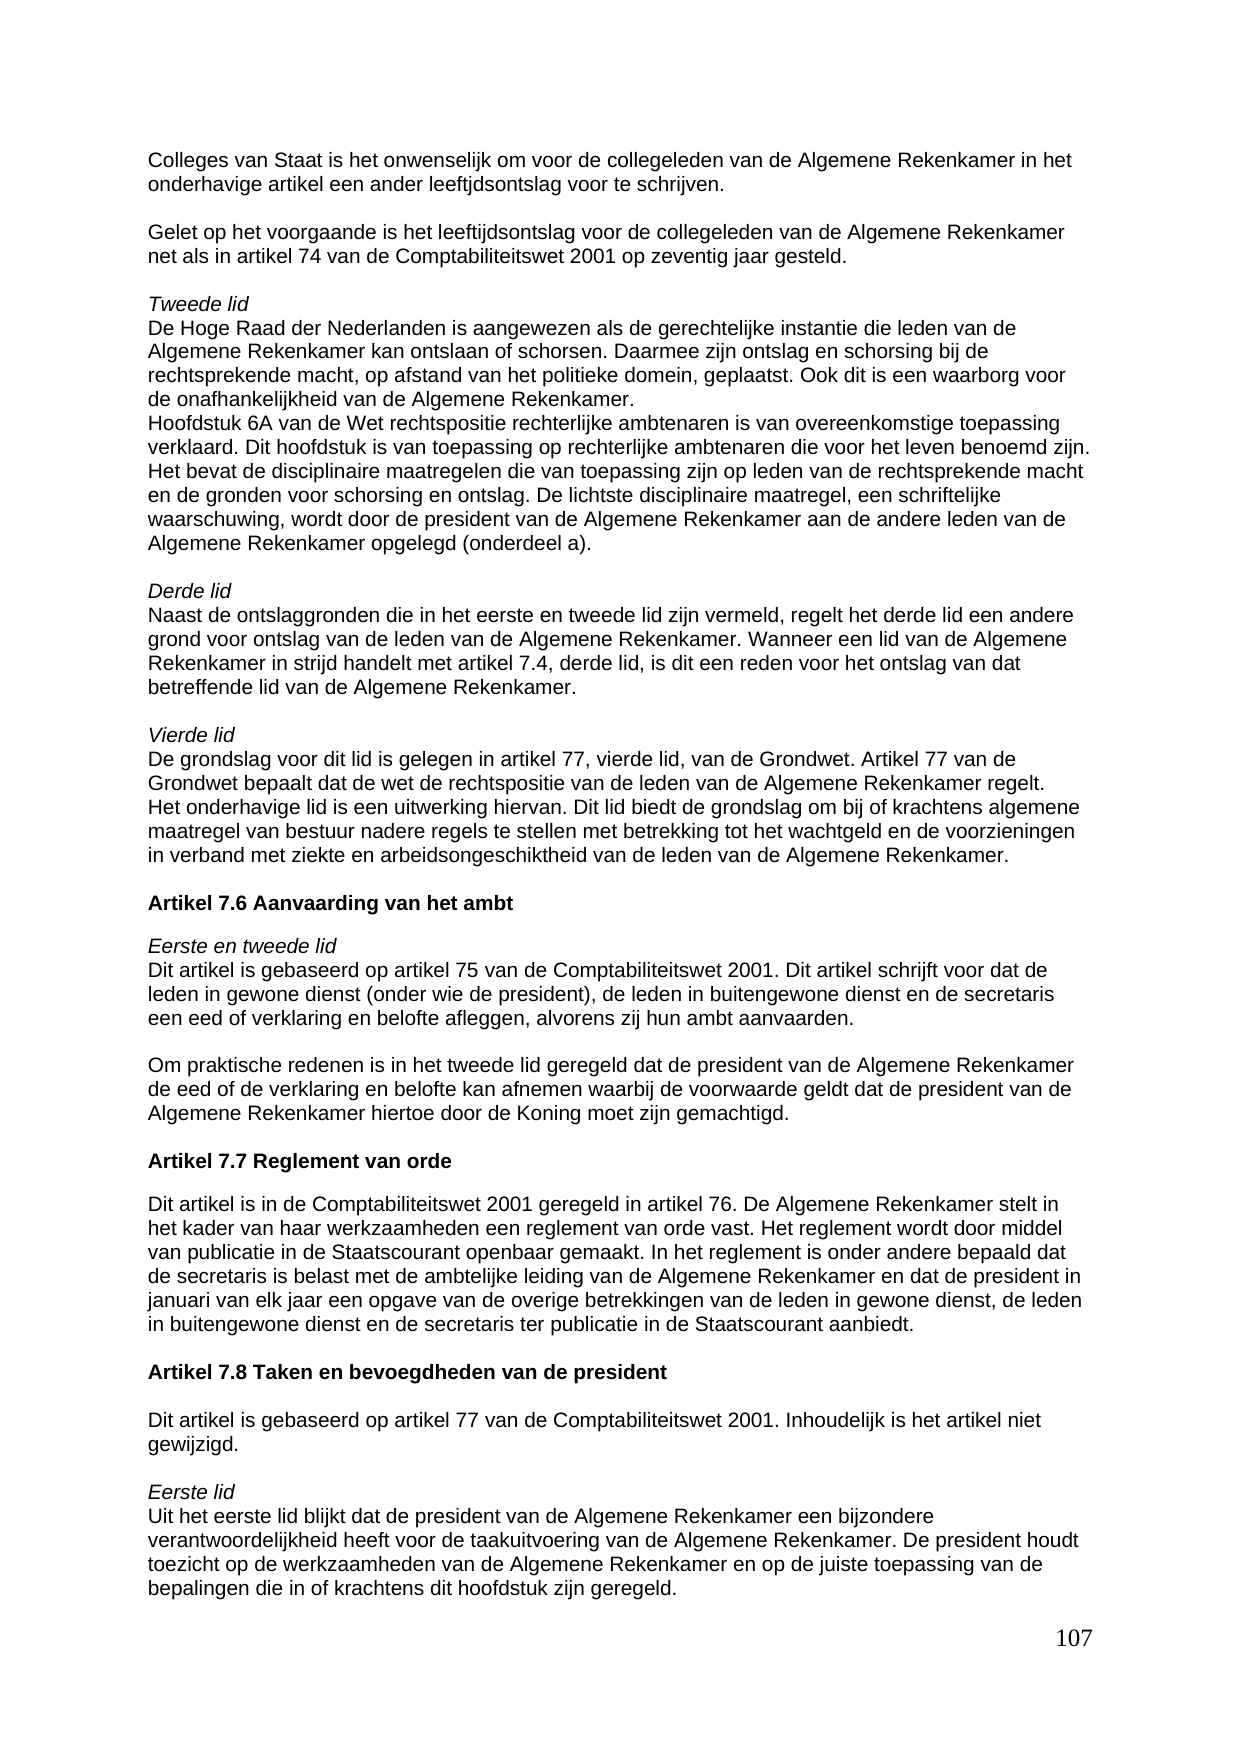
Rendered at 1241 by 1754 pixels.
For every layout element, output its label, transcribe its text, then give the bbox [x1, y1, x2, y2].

text Tweede lid [148, 291, 1093, 315]
text Vierde lid [148, 723, 1093, 747]
text Artikel 7.8 Taken en bevoegdheden van de president [148, 1360, 1093, 1384]
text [148, 148, 1093, 196]
text Dit artikel is gebaseerd op artikel 77 van de Comptabiliteitswet 2001. Inhoudelijk is het artikel niet gewijzigd. [148, 1408, 1093, 1456]
text Eerste lid [148, 1480, 1093, 1504]
text Derde lid [148, 579, 1093, 603]
text Om praktische redenen is in het tweede lid geregeld dat de president van de Algemene Rekenkamer de eed of de verklaring en belofte kan afnemen waarbij de voorwaarde geldt dat de president van de Algemene Rekenkamer hiertoe door de Koning moet zijn gemachtigd. [148, 1053, 1093, 1125]
text Gelet op het voorgaande is het leeftijdsontslag voor de collegeleden van de Algemene Rekenkamer net als in artikel 74 van de Comptabiliteitswet 2001 op zeventig jaar gesteld. [148, 219, 1093, 267]
text De grondslag voor dit lid is gelegen in artikel 77, vierde lid, van de Grondwet. Artikel 77 van de Grondwet bepaalt dat de wet de rechtspositie van de leden van de Algemene Rekenkamer regelt. [148, 747, 1093, 794]
text Naast de ontslaggronden die in het eerste en tweede lid zijn vermeld, regelt het derde lid een andere grond voor ontslag van de leden van de Algemene Rekenkamer. Wanneer een lid van de Algemene Rekenkamer in strijd handelt met artikel 7.4, derde lid, is dit een reden voor het ontslag van dat betreffende lid van de Algemene Rekenkamer. [148, 603, 1093, 699]
text Artikel 7.6 Aanvaarding van het ambt [148, 890, 1093, 914]
text Artikel 7.7 Reglement van orde [148, 1149, 1093, 1173]
text Dit artikel is gebaseerd op artikel 75 van de Comptabiliteitswet 2001. Dit artikel schrijft voor dat de leden in gewone dienst (onder wie de president), de leden in buitengewone dienst en de secretaris een eed of verklaring en belofte afleggen, alvorens zij hun ambt aanvaarden. [148, 957, 1093, 1029]
text Uit het eerste lid blijkt dat de president van de Algemene Rekenkamer een bijzondere verantwoordelijkheid heeft voor de taakuitvoering van de Algemene Rekenkamer. De president houdt toezicht op de werkzaamheden van de Algemene Rekenkamer en op de juiste toepassing van de bepalingen die in of krachtens dit hoofdstuk zijn geregeld. [148, 1504, 1093, 1599]
text Het onderhavige lid is een uitwerking hiervan. Dit lid biedt de grondslag om bij of krachtens algemene maatregel van bestuur nadere regels te stellen met betrekking tot het wachtgeld en de voorzieningen in verband met ziekte en arbeidsongeschiktheid van de leden van de Algemene Rekenkamer. [148, 794, 1093, 866]
text Hoofdstuk 6A van de Wet rechtspositie rechterlijke ambtenaren is van overeenkomstige toepassing verklaard. Dit hoofdstuk is van toepassing op rechterlijke ambtenaren die voor het leven benoemd zijn. Het bevat de disciplinaire maatregelen die van toepassing zijn op leden van de rechtsprekende macht en de gronden voor schorsing en ontslag. De lichtste disciplinaire maatregel, een schriftelijke waarschuwing, wordt door de president van de Algemene Rekenkamer aan de andere leden van de Algemene Rekenkamer opgelegd (onderdeel a). [148, 411, 1093, 555]
text Dit artikel is in de Comptabiliteitswet 2001 geregeld in artikel 76. De Algemene Rekenkamer stelt in het kader van haar werkzaamheden een reglement van orde vast. Het reglement wordt door middel van publicatie in de Staatscourant openbaar gemaakt. In het reglement is onder andere bepaald dat de secretaris is belast met de ambtelijke leiding van de Algemene Rekenkamer en dat de president in januari van elk jaar een opgave van de overige betrekkingen van de leden in gewone dienst, de leden in buitengewone dienst en de secretaris ter publicatie in de Staatscourant aanbiedt. [148, 1192, 1093, 1336]
text Eerste en tweede lid [148, 933, 1093, 957]
text De Hoge Raad der Nederlanden is aangewezen als de gerechtelijke instantie die leden van de Algemene Rekenkamer kan ontslaan of schorsen. Daarmee zijn ontslag en schorsing bij de rechtsprekende macht, op afstand van het politieke domein, geplaatst. Ook dit is een waarborg voor de onafhankelijkheid van de Algemene Rekenkamer. [148, 315, 1093, 411]
